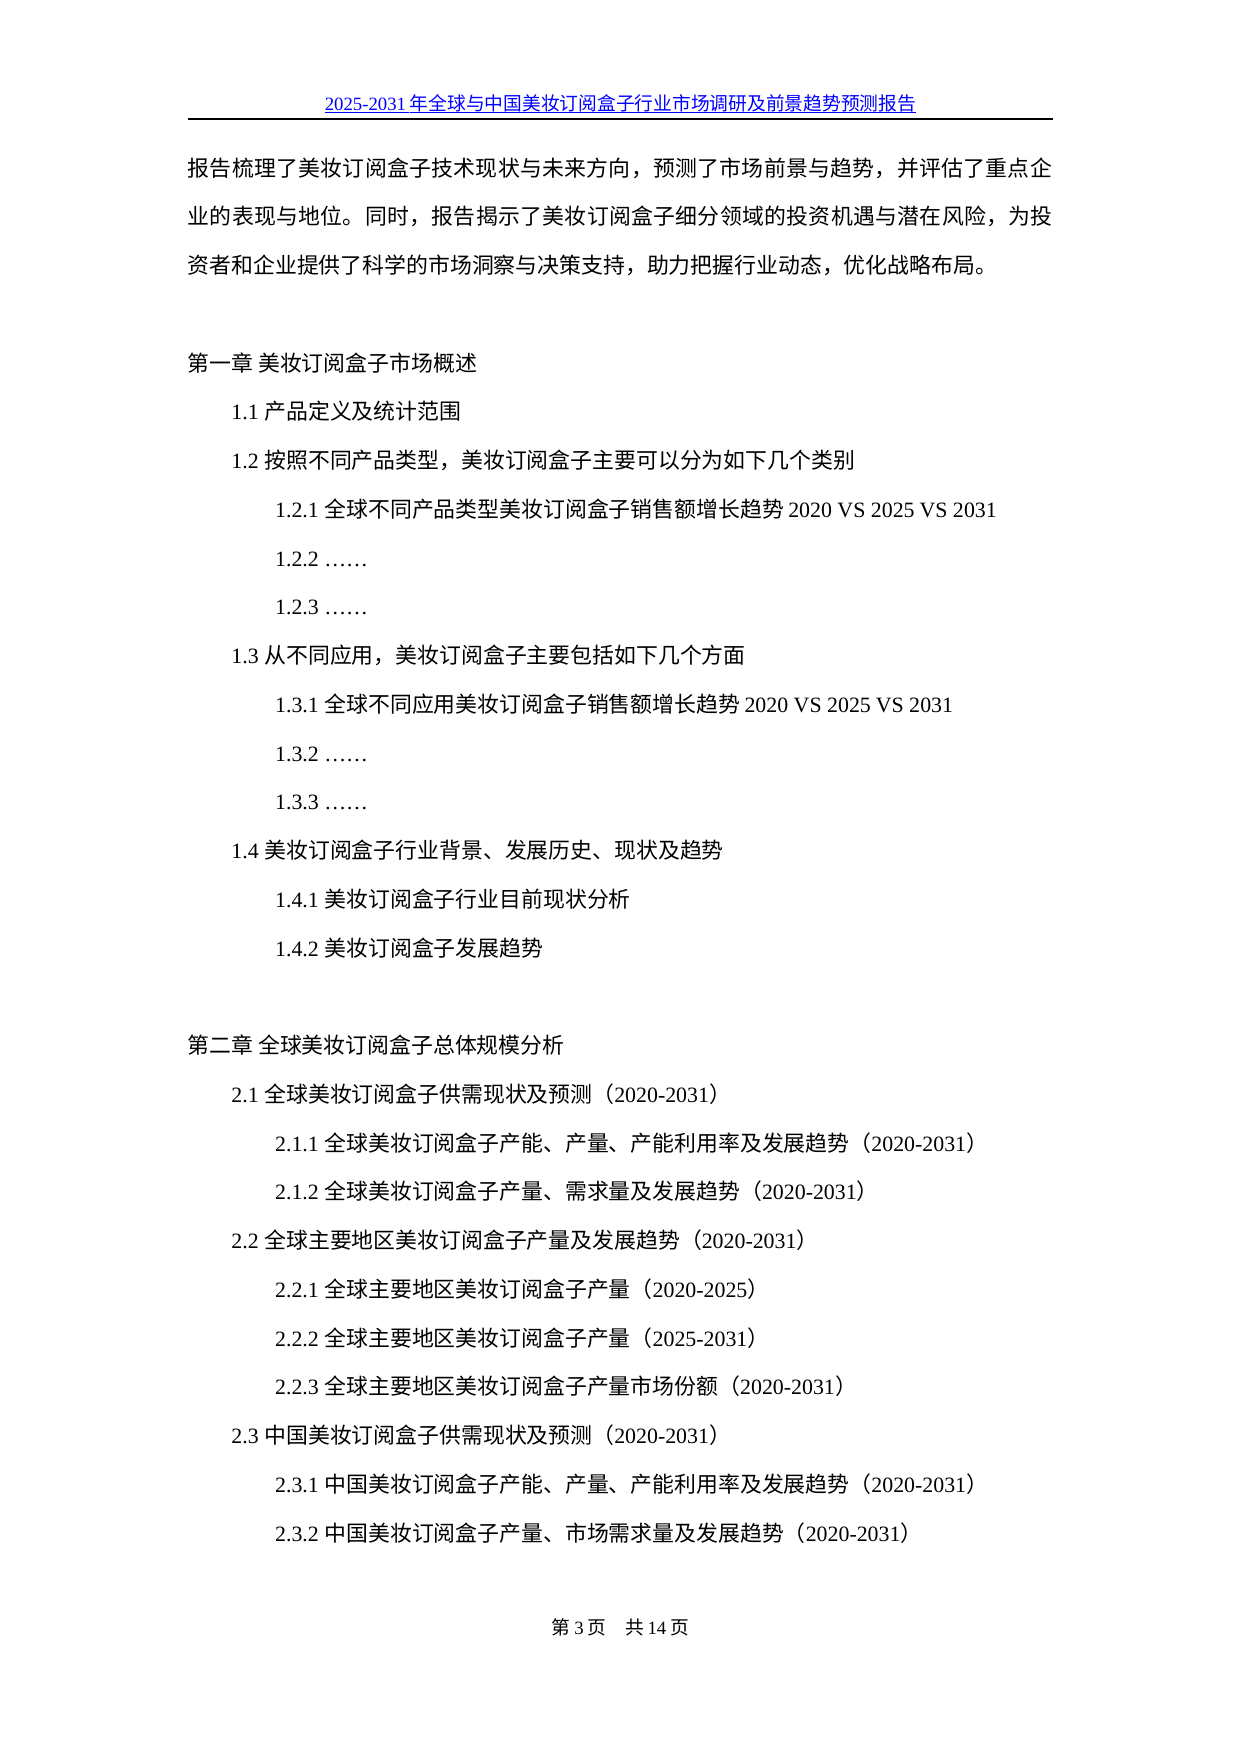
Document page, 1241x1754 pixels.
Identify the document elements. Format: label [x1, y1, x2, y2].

text [187, 150, 1053, 1548]
